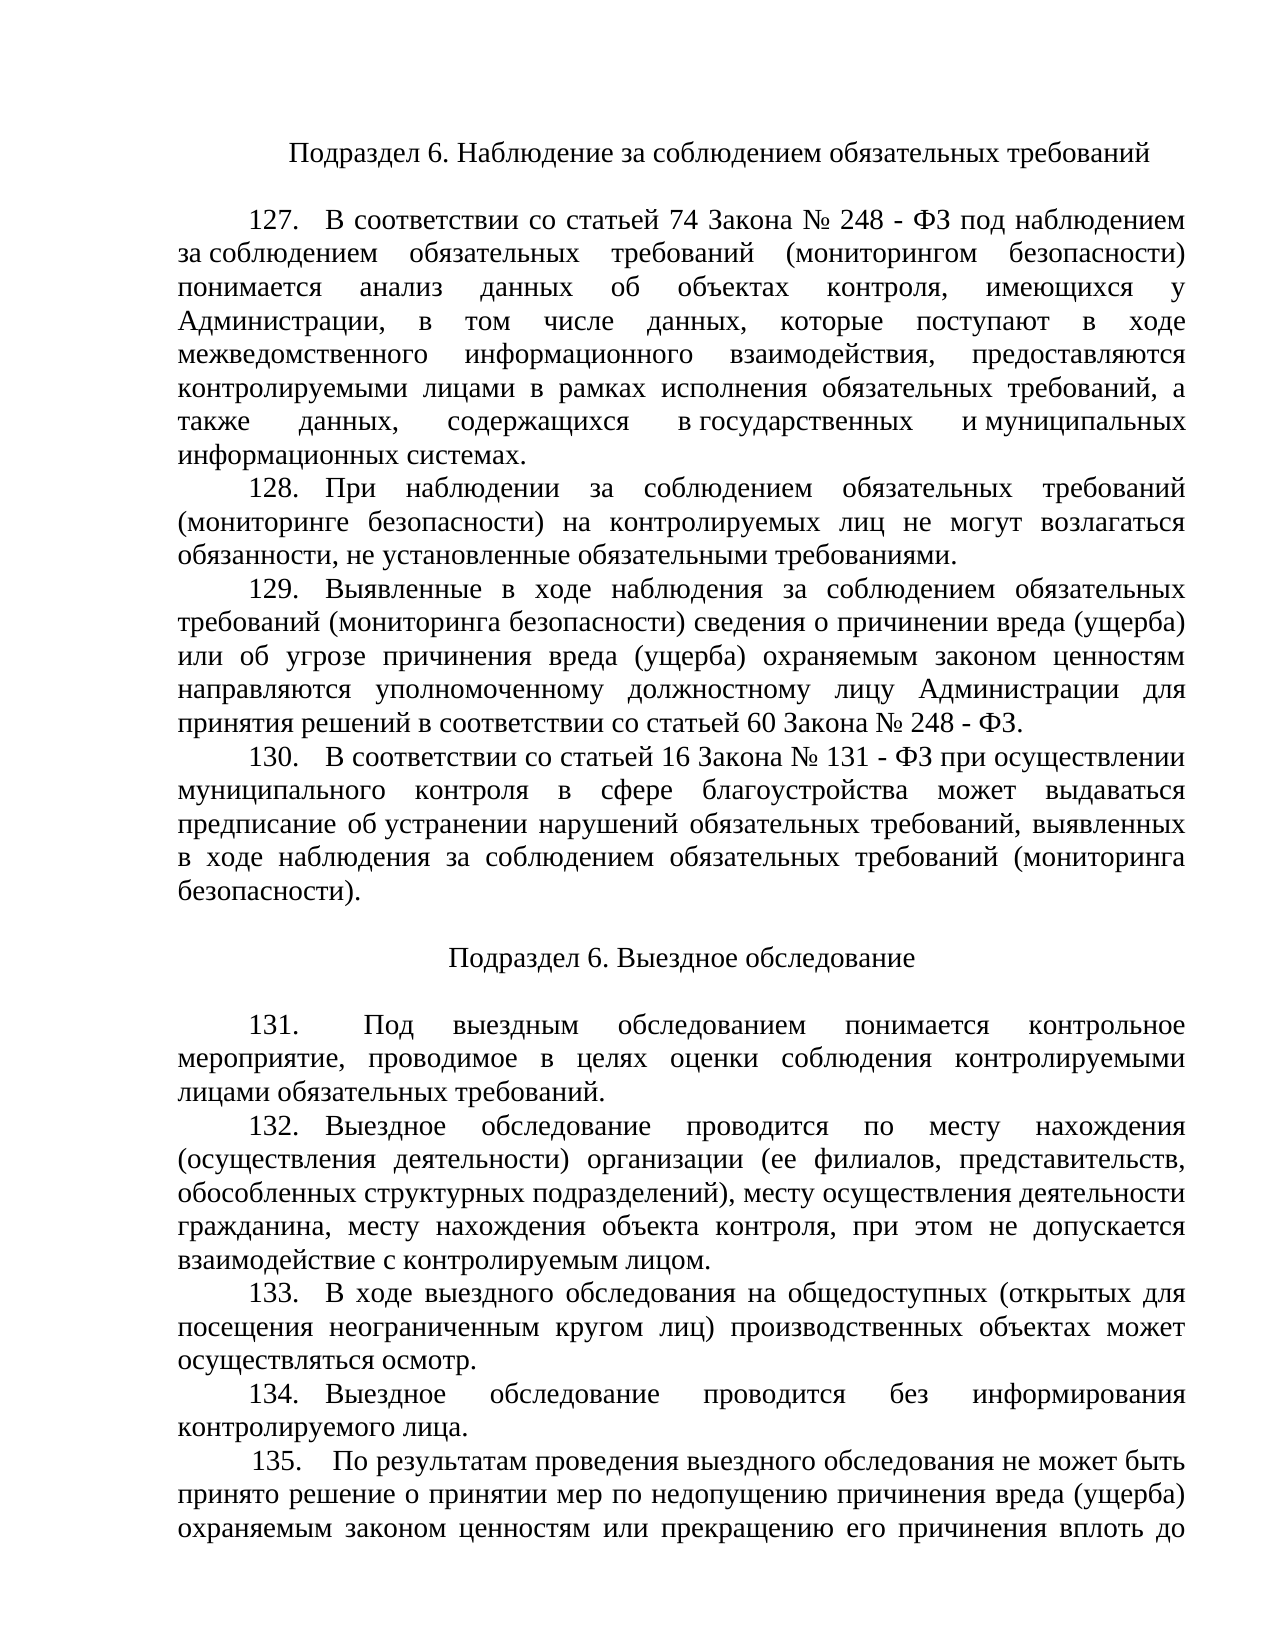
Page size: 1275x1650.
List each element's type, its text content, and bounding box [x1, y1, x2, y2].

text Подраздел 6. Наблюдение за соблюдением обязательных требований [177, 135, 1186, 168]
list Выездное обследование проводится без информирования контролируемого лица. [177, 1376, 1186, 1443]
list Под выездным обследованием понимается контрольное мероприятие, проводимое в целях оценки соблюдения контролируемыми лицами обязательных требований. [177, 1007, 1186, 1108]
list В соответствии со статьей 16 Закона № 131 - ФЗ при осуществлении муниципального контроля в сфере благоустройства может выдаваться предписание об устранении нарушений обязательных требований, выявленных в ходе наблюдения за соблюдением обязательных требований (мониторинга безопасности). [177, 739, 1186, 906]
list В соответствии со статьей 74 Закона № 248 - ФЗ под наблюдением за соблюдением обязательных требований (мониторингом безопасности) понимается анализ данных об объектах контроля, имеющихся у Администрации, в том числе данных, которые поступают в ходе межведомственного информационного взаимодействия, предоставляются контролируемыми лицами в рамках исполнения обязательных требований, а также данных, содержащихся в государственных и муниципальных информационных системах. [177, 202, 1186, 470]
list Выявленные в ходе наблюдения за соблюдением обязательных требований (мониторинга безопасности) сведения о причинении вреда (ущерба) или об угрозе причинения вреда (ущерба) охраняемым законом ценностям направляются уполномоченному должностному лицу Администрации для принятия решений в соответствии со статьей 60 Закона № 248 - ФЗ. [177, 571, 1186, 739]
list При наблюдении за соблюдением обязательных требований (мониторинге безопасности) на контролируемых лиц не могут возлагаться обязанности, не установленные обязательными требованиями. [177, 470, 1186, 571]
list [177, 1443, 1186, 1544]
list Выездное обследование проводится по месту нахождения (осуществления деятельности) организации (ее филиалов, представительств, обособленных структурных подразделений), месту осуществления деятельности гражданина, месту нахождения объекта контроля, при этом не допускается взаимодействие с контролируемым лицом. [177, 1108, 1186, 1275]
list Подраздел 6. Выездное обследование [177, 940, 1186, 973]
list В ходе выездного обследования на общедоступных (открытых для посещения неограниченным кругом лиц) производственных объектах может осуществляться осмотр. [177, 1275, 1186, 1376]
